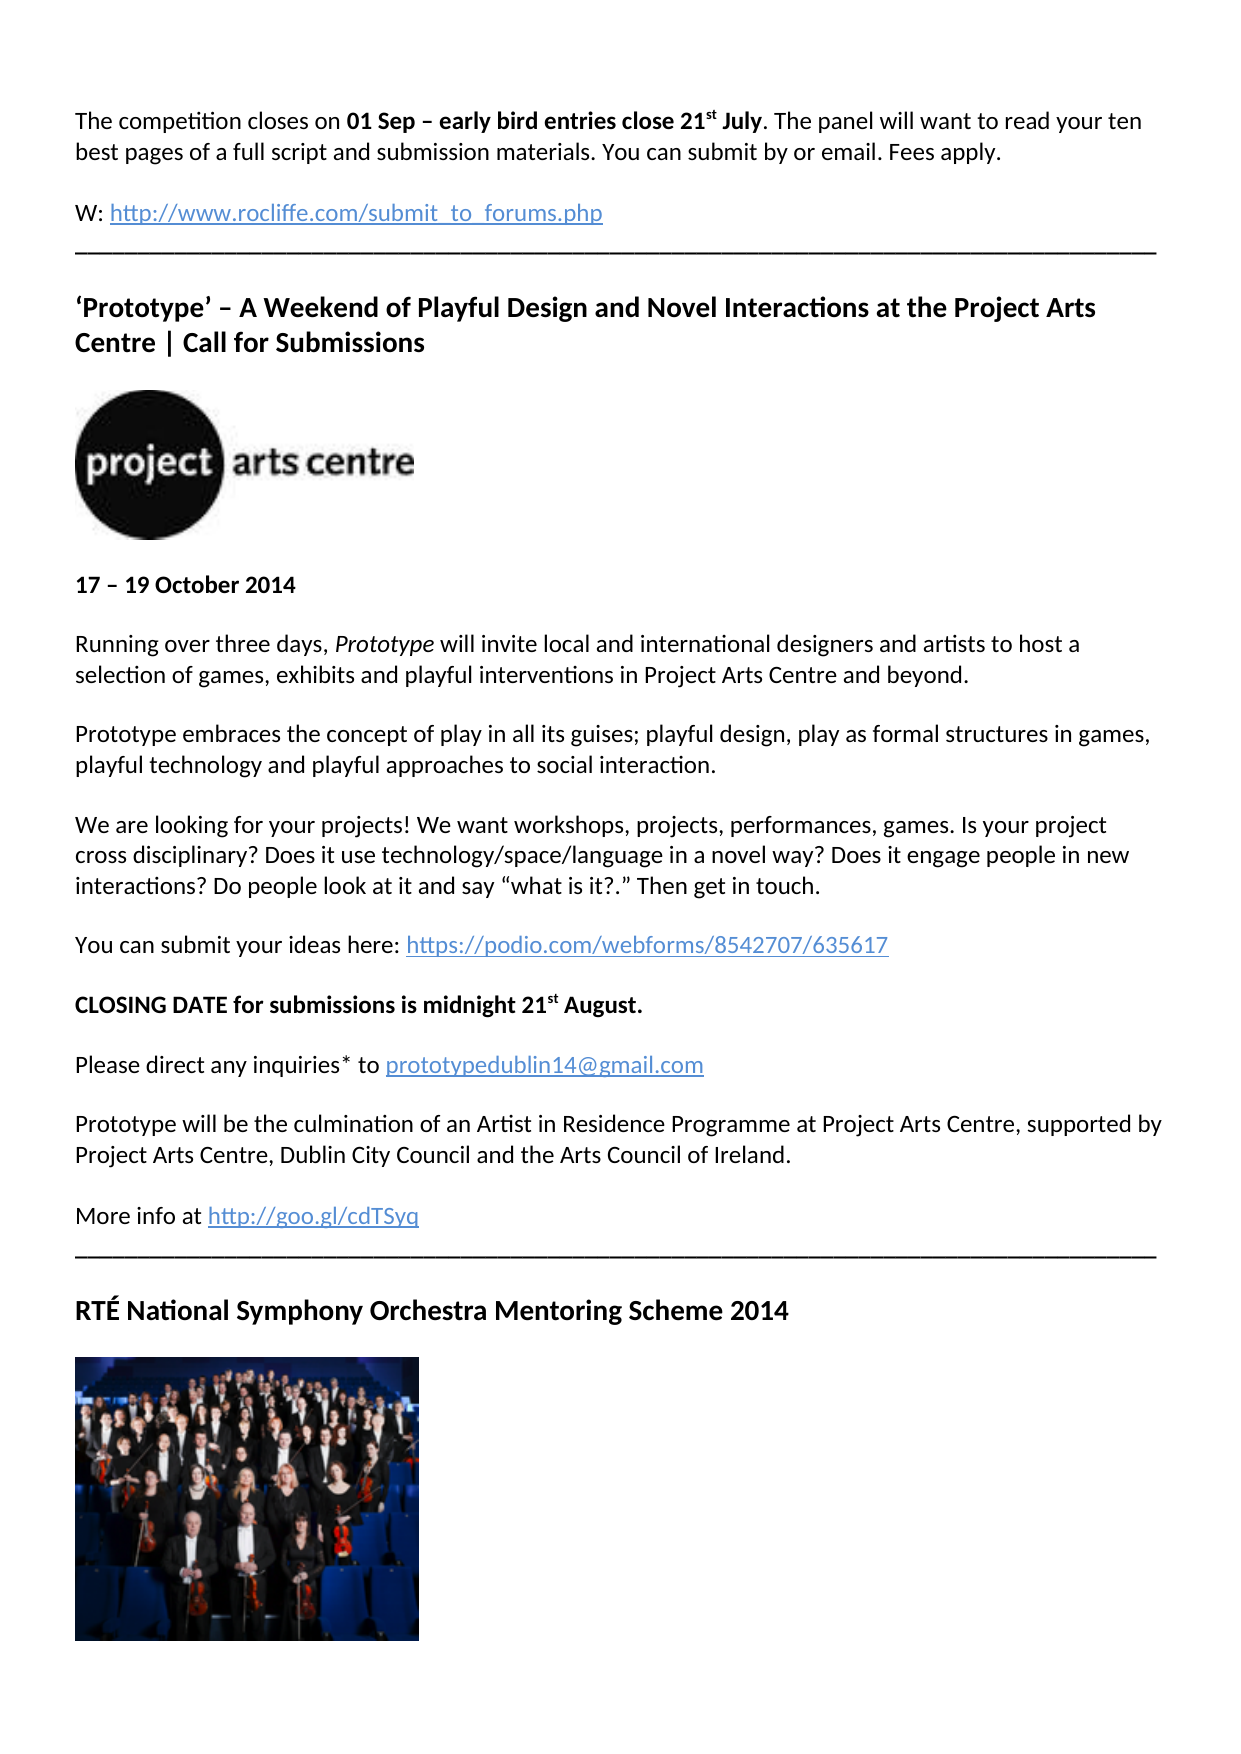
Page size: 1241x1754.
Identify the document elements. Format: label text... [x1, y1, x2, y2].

subtitle _______________________________________________________________________________________ [75, 1231, 1165, 1261]
text ‘Prototype’ – A Weekend of Playful Design and Novel Interactions at the Project Arts Centre | Call for Submissions [75, 289, 1165, 360]
text 17 – 19 October 2014 [75, 569, 1165, 599]
picture [75, 390, 414, 540]
text Running over three days, Prototype will invite local and international designers and artists to host a selection of games, exhibits and playful interventions in Project Arts Centre and beyond. [75, 628, 1165, 689]
text More info at http://goo.gl/cdTSyq [75, 1200, 1165, 1231]
text Prototype embraces the concept of play in all its guises; playful design, play as formal structures in games, playful technology and playful approaches to social interaction. [75, 719, 1165, 780]
text We are looking for your projects! We want workshops, projects, performances, games. Is your project cross disciplinary? Does it use technology/space/language in a novel way? Does it engage people in new interactions? Do people look at it and say “what is it?.” Then get in touch. [75, 809, 1165, 900]
picture [75, 1357, 419, 1641]
text Prototype will be the culmination of an Artist in Residence Programme at Project Arts Centre, supported by Project Arts Centre, Dublin City Council and the Arts Council of Ireland. [75, 1109, 1165, 1170]
text CLOSING DATE for submissions is midnight 21st August. [75, 989, 1165, 1020]
text The competition closes on 01 Sep – early bird entries close 21st July. The panel will want to read your ten best pages of a full script and submission materials. You can submit by or email. Fees apply. [75, 106, 1165, 167]
text W: http://www.rocliffe.com/submit_to_forums.php [75, 197, 1165, 228]
subtitle _______________________________________________________________________________________ [75, 228, 1165, 258]
text Please direct any inquiries* to prototypedublin14@gmail.com [75, 1049, 1165, 1079]
text You can submit your ideas here: https://podio.com/webforms/8542707/635617 [75, 929, 1165, 960]
subtitle RTÉ National Symphony Orchestra Mentoring Scheme 2014 [75, 1292, 1165, 1327]
